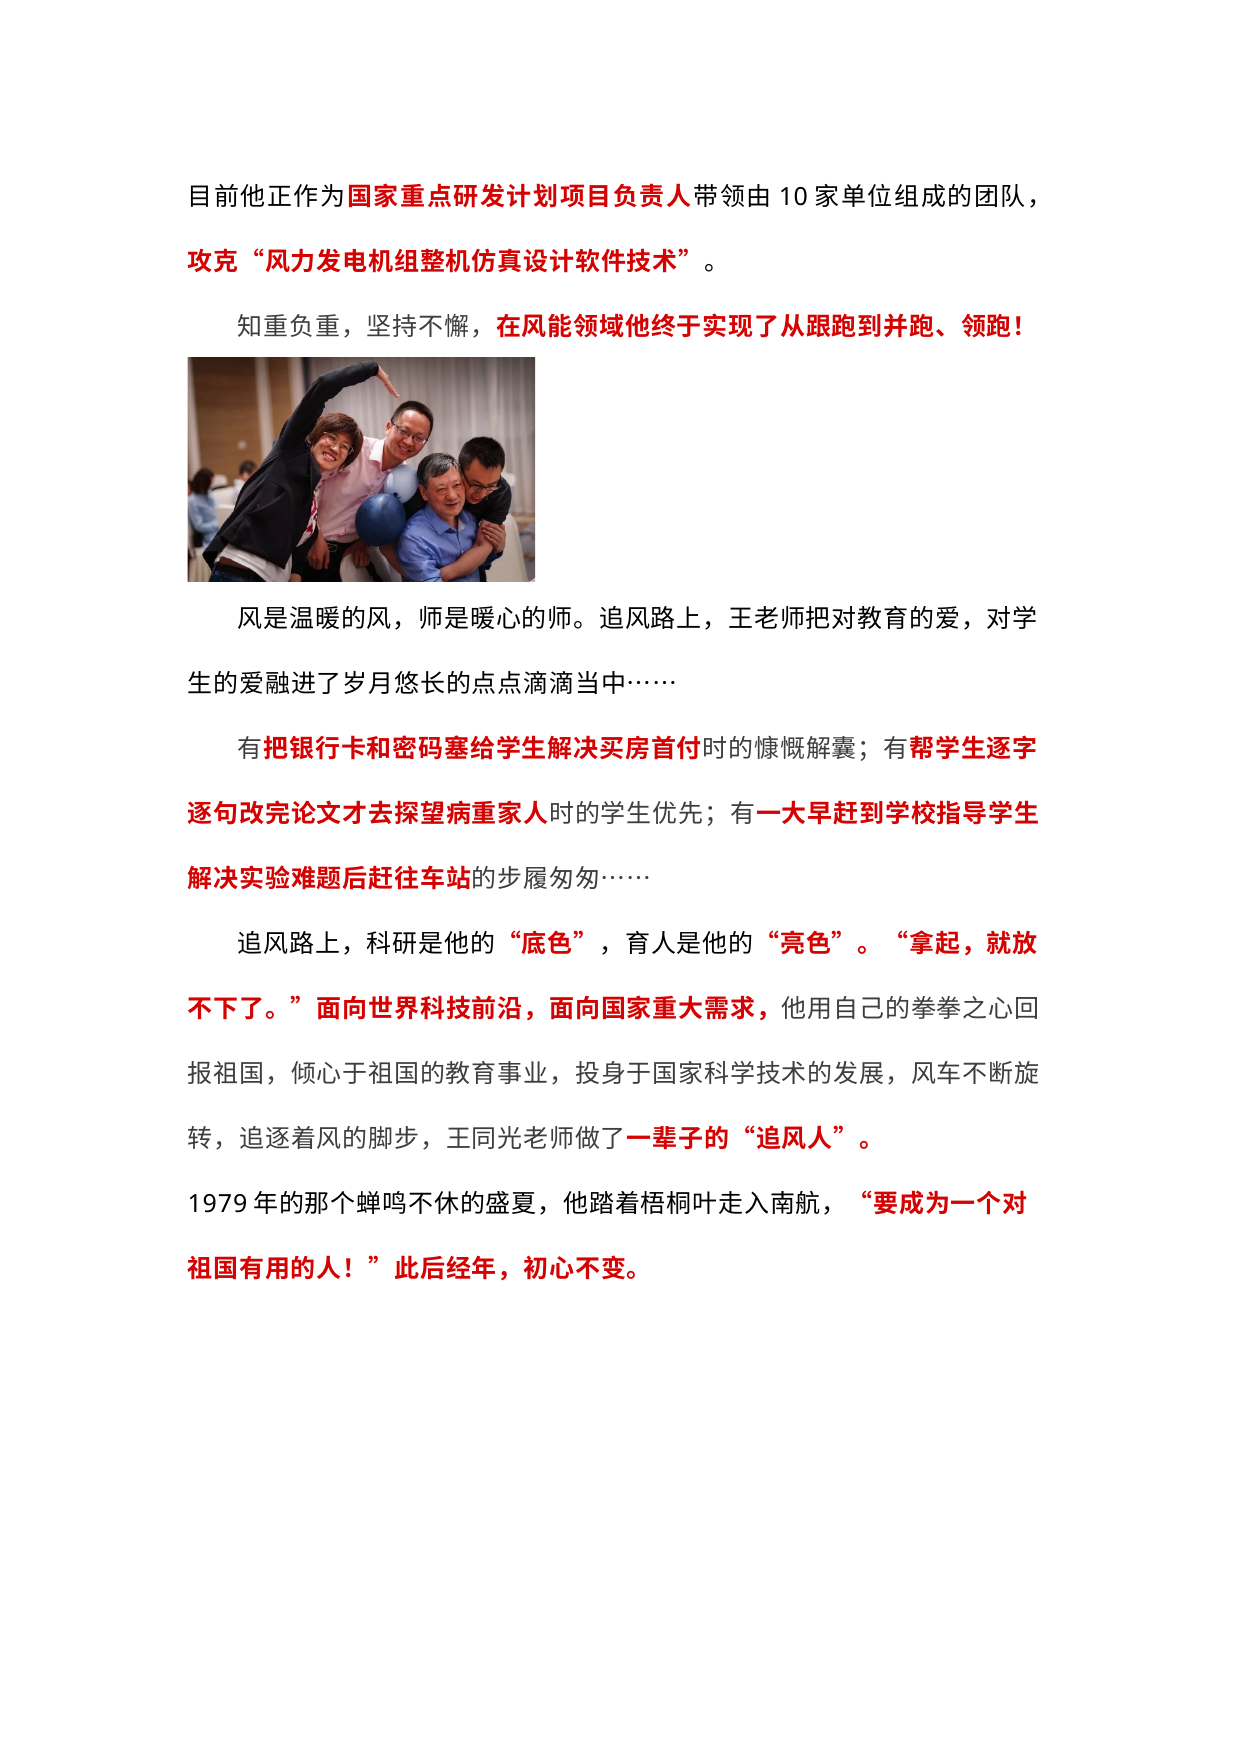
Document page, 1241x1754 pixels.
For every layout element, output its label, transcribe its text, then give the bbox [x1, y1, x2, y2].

text 知重负重，坚持不懈，在风能领域他终于实现了从跟跑到并跑、领跑！ [187, 292, 1053, 357]
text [187, 162, 1053, 292]
picture [187, 357, 536, 582]
text 风是温暖的风，师是暖心的师。追风路上，王老师把对教育的爱，对学生的爱融进了岁月悠长的点点滴滴当中…… [187, 584, 1053, 714]
text 有把银行卡和密码塞给学生解决买房首付时的慷慨解囊；有帮学生逐字逐句改完论文才去探望病重家人时的学生优先；有一大早赶到学校指导学生解决实验难题后赶往车站的步履匆匆…… [187, 714, 1053, 909]
text 1979年的那个蝉鸣不休的盛夏，他踏着梧桐叶走入南航，“要成为一个对祖国有用的人！”此后经年，初心不变。 [187, 1169, 1053, 1299]
text 追风路上，科研是他的“底色”，育人是他的“亮色”。“拿起，就放不下了。”面向世界科技前沿，面向国家重大需求，他用自己的拳拳之心回报祖国，倾心于祖国的教育事业，投身于国家科学技术的发展，风车不断旋转，追逐着风的脚步，王同光老师做了一辈子的“追风人”。 [187, 909, 1053, 1169]
